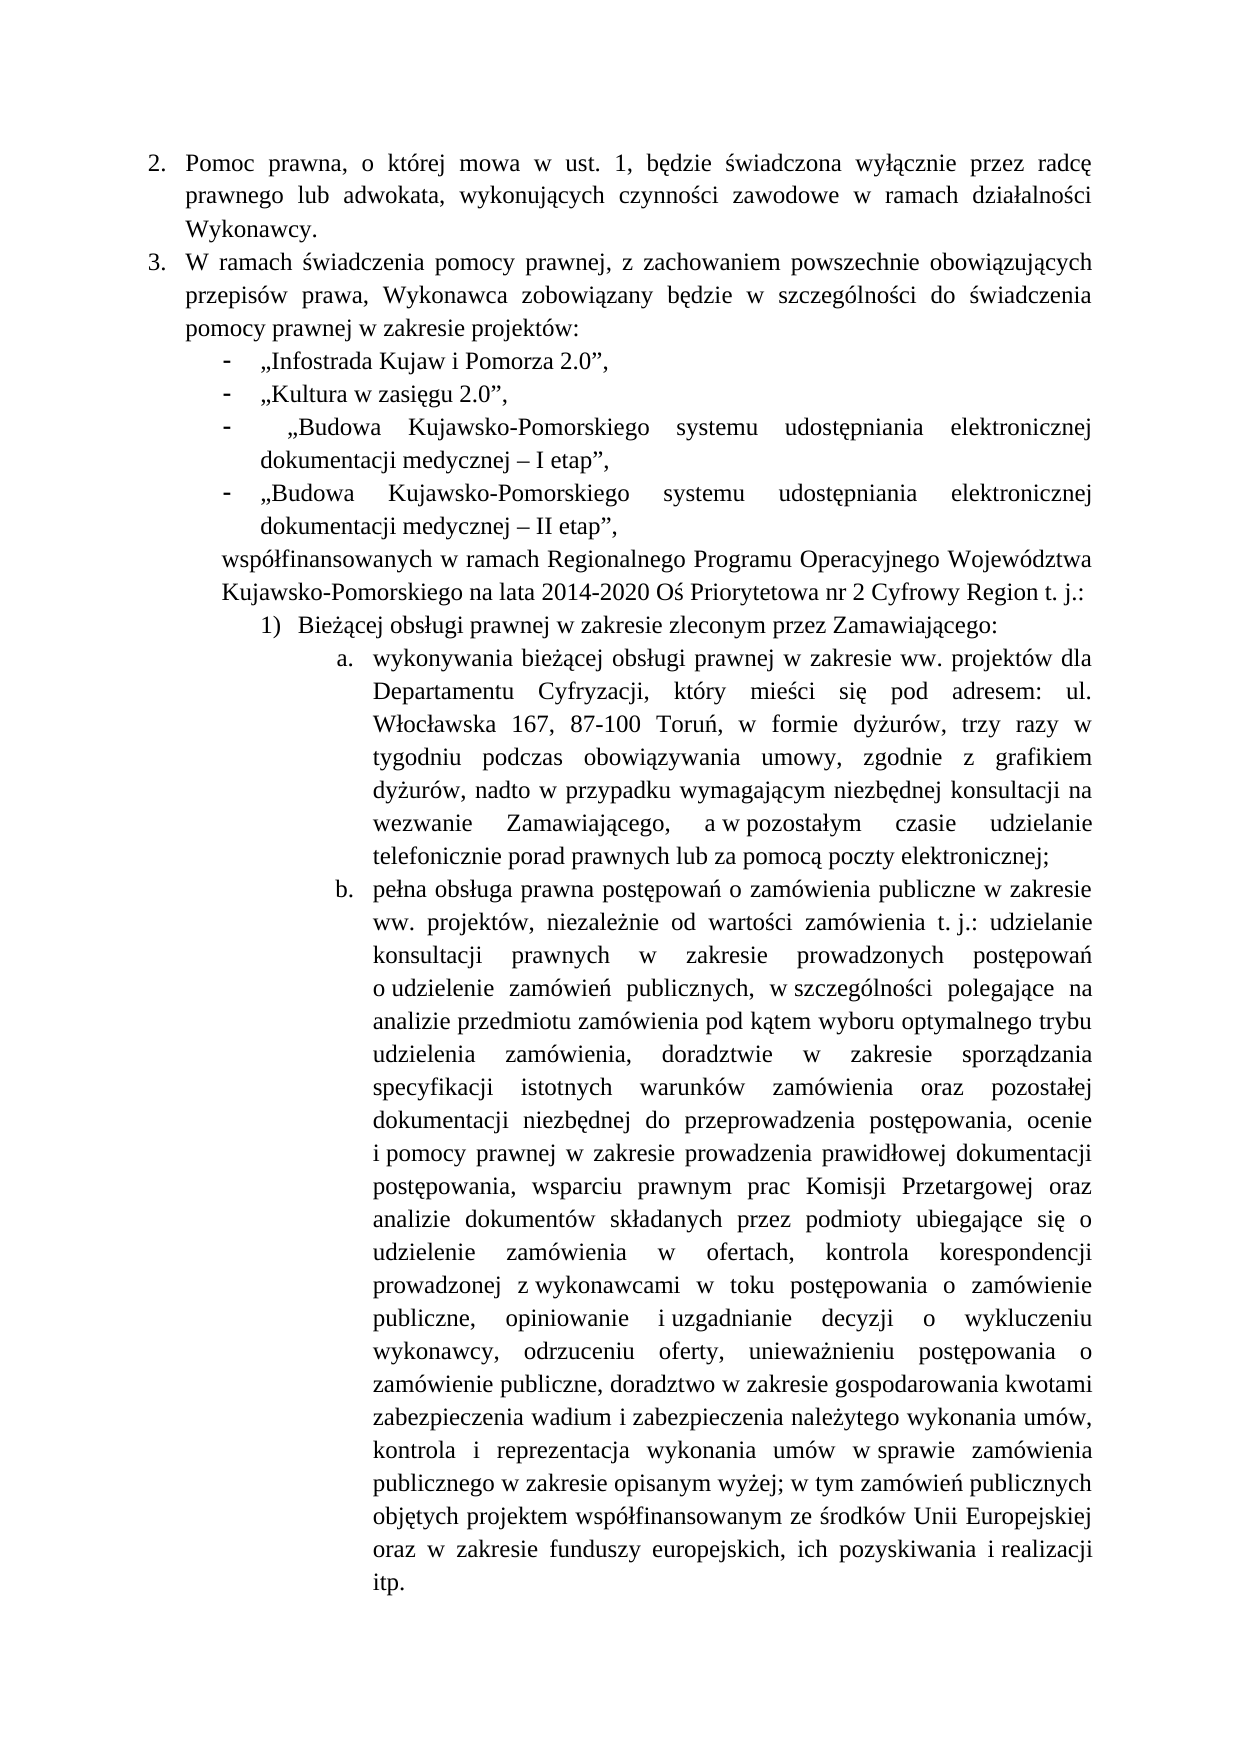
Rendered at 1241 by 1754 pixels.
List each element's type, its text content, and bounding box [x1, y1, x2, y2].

list „Budowa Kujawsko-Pomorskiego systemu udostępniania elektronicznej dokumentacji medycznej – II etap”, [223, 478, 1093, 539]
list pełna obsługa prawna postępowań o zamówienia publiczne w zakresie ww. projektów, niezależnie od wartości zamówienia t. j.: udzielanie konsultacji prawnych w zakresie prowadzonych postępowań o udzielenie zamówień publicznych, w szczególności polegające na analizie przedmiotu zamówienia pod kątem wyboru optymalnego trybu udzielenia zamówienia, doradztwie w zakresie sporządzania specyfikacji istotnych warunków zamówienia oraz pozostałej dokumentacji niezbędnej do przeprowadzenia postępowania, ocenie i pomocy prawnej w zakresie prowadzenia prawidłowej dokumentacji postępowania, wsparciu prawnym prac Komisji Przetargowej oraz analizie dokumentów składanych przez podmioty ubiegające się o udzielenie zamówienia w ofertach, kontrola korespondencji prowadzonej z wykonawcami w toku postępowania o zamówienie publiczne, opiniowanie i uzgadnianie decyzji o wykluczeniu wykonawcy, odrzuceniu oferty, unieważnieniu postępowania o zamówienie publiczne, doradztwo w zakresie gospodarowania kwotami zabezpieczenia wadium i zabezpieczenia należytego wykonania umów, kontrola i reprezentacja wykonania umów w sprawie zamówienia publicznego w zakresie opisanym wyżej; w tym zamówień publicznych objętych projektem współfinansowanym ze środków Unii Europejskiej oraz w zakresie funduszy europejskich, ich pozyskiwania i realizacji itp. [354, 874, 1093, 1596]
list Bieżącej obsługi prawnej w zakresie zleconym przez Zamawiającego: [260, 610, 1093, 639]
list „Budowa Kujawsko-Pomorskiego systemu udostępniania elektronicznej dokumentacji medycznej – I etap”, [223, 412, 1093, 473]
text współfinansowanych w ramach Regionalnego Programu Operacyjnego Województwa Kujawsko-Pomorskiego na lata 2014-2020 Oś Priorytetowa nr 2 Cyfrowy Region t. j.: [221, 544, 1093, 606]
list Pomoc prawna, o której mowa w ust. 1, będzie świadczona wyłącznie przez radcę prawnego lub adwokata, wykonujących czynności zawodowe w ramach działalności Wykonawcy. [148, 148, 1093, 242]
list „Infostrada Kujaw i Pomorza 2.0”, [223, 346, 1093, 374]
list W ramach świadczenia pomocy prawnej, z zachowaniem powszechnie obowiązujących przepisów prawa, Wykonawca zobowiązany będzie w szczególności do świadczenia pomocy prawnej w zakresie projektów: [148, 247, 1093, 341]
list „Kultura w zasięgu 2.0”, [223, 379, 1093, 407]
list wykonywania bieżącej obsługi prawnej w zakresie ww. projektów dla Departamentu Cyfryzacji, który mieści się pod adresem: ul. Włocławska 167, 87-100 Toruń, w formie dyżurów, trzy razy w tygodniu podczas obowiązywania umowy, zgodnie z grafikiem dyżurów, nadto w przypadku wymagającym niezbędnej konsultacji na wezwanie Zamawiającego, a w pozostałym czasie udzielanie telefonicznie porad prawnych lub za pomocą poczty elektronicznej; [354, 643, 1093, 870]
